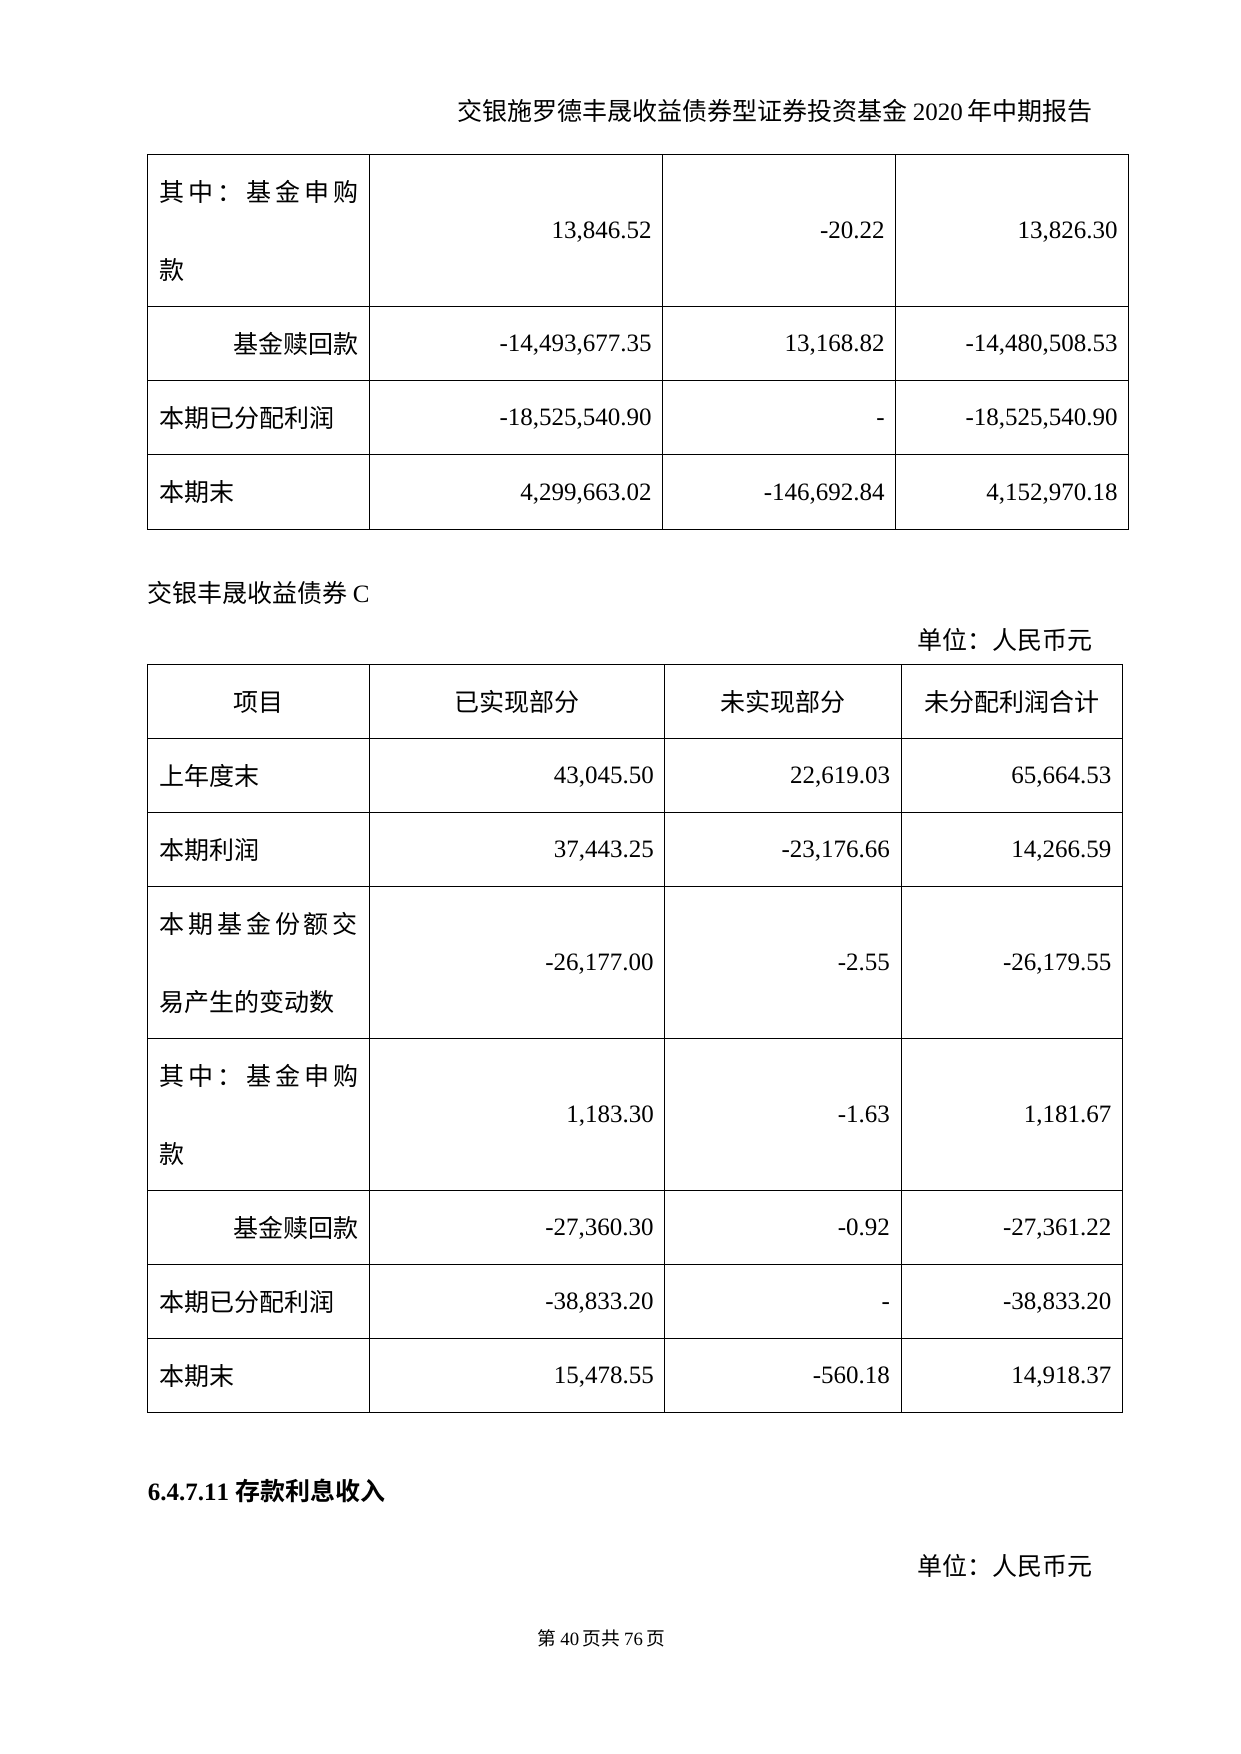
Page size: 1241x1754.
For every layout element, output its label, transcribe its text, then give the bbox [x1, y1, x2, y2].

table_header 已实现部分 [370, 665, 664, 738]
table_cell 本期末 [148, 455, 369, 528]
table_cell 本期利润 [148, 813, 369, 886]
table_cell -146,692.84 [663, 455, 895, 528]
table_cell 1,183.30 [370, 1039, 664, 1190]
table_cell 15,478.55 [370, 1339, 664, 1412]
text 单位：人民币元 [148, 1532, 1092, 1597]
table_cell -27,361.22 [902, 1191, 1122, 1264]
table_cell 本期已分配利润 [148, 1265, 369, 1338]
table_cell 上年度末 [148, 739, 369, 812]
table_cell -20.22 [663, 155, 895, 306]
table_cell -23,176.66 [665, 813, 901, 886]
table_cell -18,525,540.90 [896, 381, 1128, 454]
table_cell 基金赎回款 [148, 1191, 369, 1264]
table_cell 1,181.67 [902, 1039, 1122, 1190]
table_cell -560.18 [665, 1339, 901, 1412]
table_cell -2.55 [665, 887, 901, 1038]
table_cell 基金赎回款 [148, 307, 369, 380]
text 交银丰晟收益债券C [148, 574, 1092, 610]
table_cell 其中：基金申购款 [148, 1039, 369, 1190]
table_header 未实现部分 [665, 665, 901, 738]
table_cell -26,177.00 [370, 887, 664, 1038]
table_cell -27,360.30 [370, 1191, 664, 1264]
table_header 项目 [148, 665, 369, 738]
table_cell 其中：基金申购款 [148, 155, 369, 306]
table_cell 14,918.37 [902, 1339, 1122, 1412]
table_cell 14,266.59 [902, 813, 1122, 886]
table_cell -38,833.20 [370, 1265, 664, 1338]
table_cell -14,493,677.35 [370, 307, 662, 380]
table_cell 4,299,663.02 [370, 455, 662, 528]
table_cell 本期末 [148, 1339, 369, 1412]
text 单位：人民币元 [148, 620, 1092, 656]
table_cell 本期基金份额交易产生的变动数 [148, 887, 369, 1038]
table_cell 13,168.82 [663, 307, 895, 380]
table_cell 43,045.50 [370, 739, 664, 812]
table_header 未分配利润合计 [902, 665, 1122, 738]
table_cell - [665, 1265, 901, 1338]
table_cell -18,525,540.90 [370, 381, 662, 454]
table_cell 4,152,970.18 [896, 455, 1128, 528]
table_cell -1.63 [665, 1039, 901, 1190]
table_cell 13,826.30 [896, 155, 1128, 306]
table_cell -0.92 [665, 1191, 901, 1264]
table_cell 65,664.53 [902, 739, 1122, 812]
table_cell -26,179.55 [902, 887, 1122, 1038]
table_cell 13,846.52 [370, 155, 662, 306]
table_cell 37,443.25 [370, 813, 664, 886]
table_cell 22,619.03 [665, 739, 901, 812]
table_cell -38,833.20 [902, 1265, 1122, 1338]
table_cell - [663, 381, 895, 454]
text 6.4.7.11 存款利息收入 [148, 1457, 1092, 1522]
table_cell 本期已分配利润 [148, 381, 369, 454]
table_cell -14,480,508.53 [896, 307, 1128, 380]
